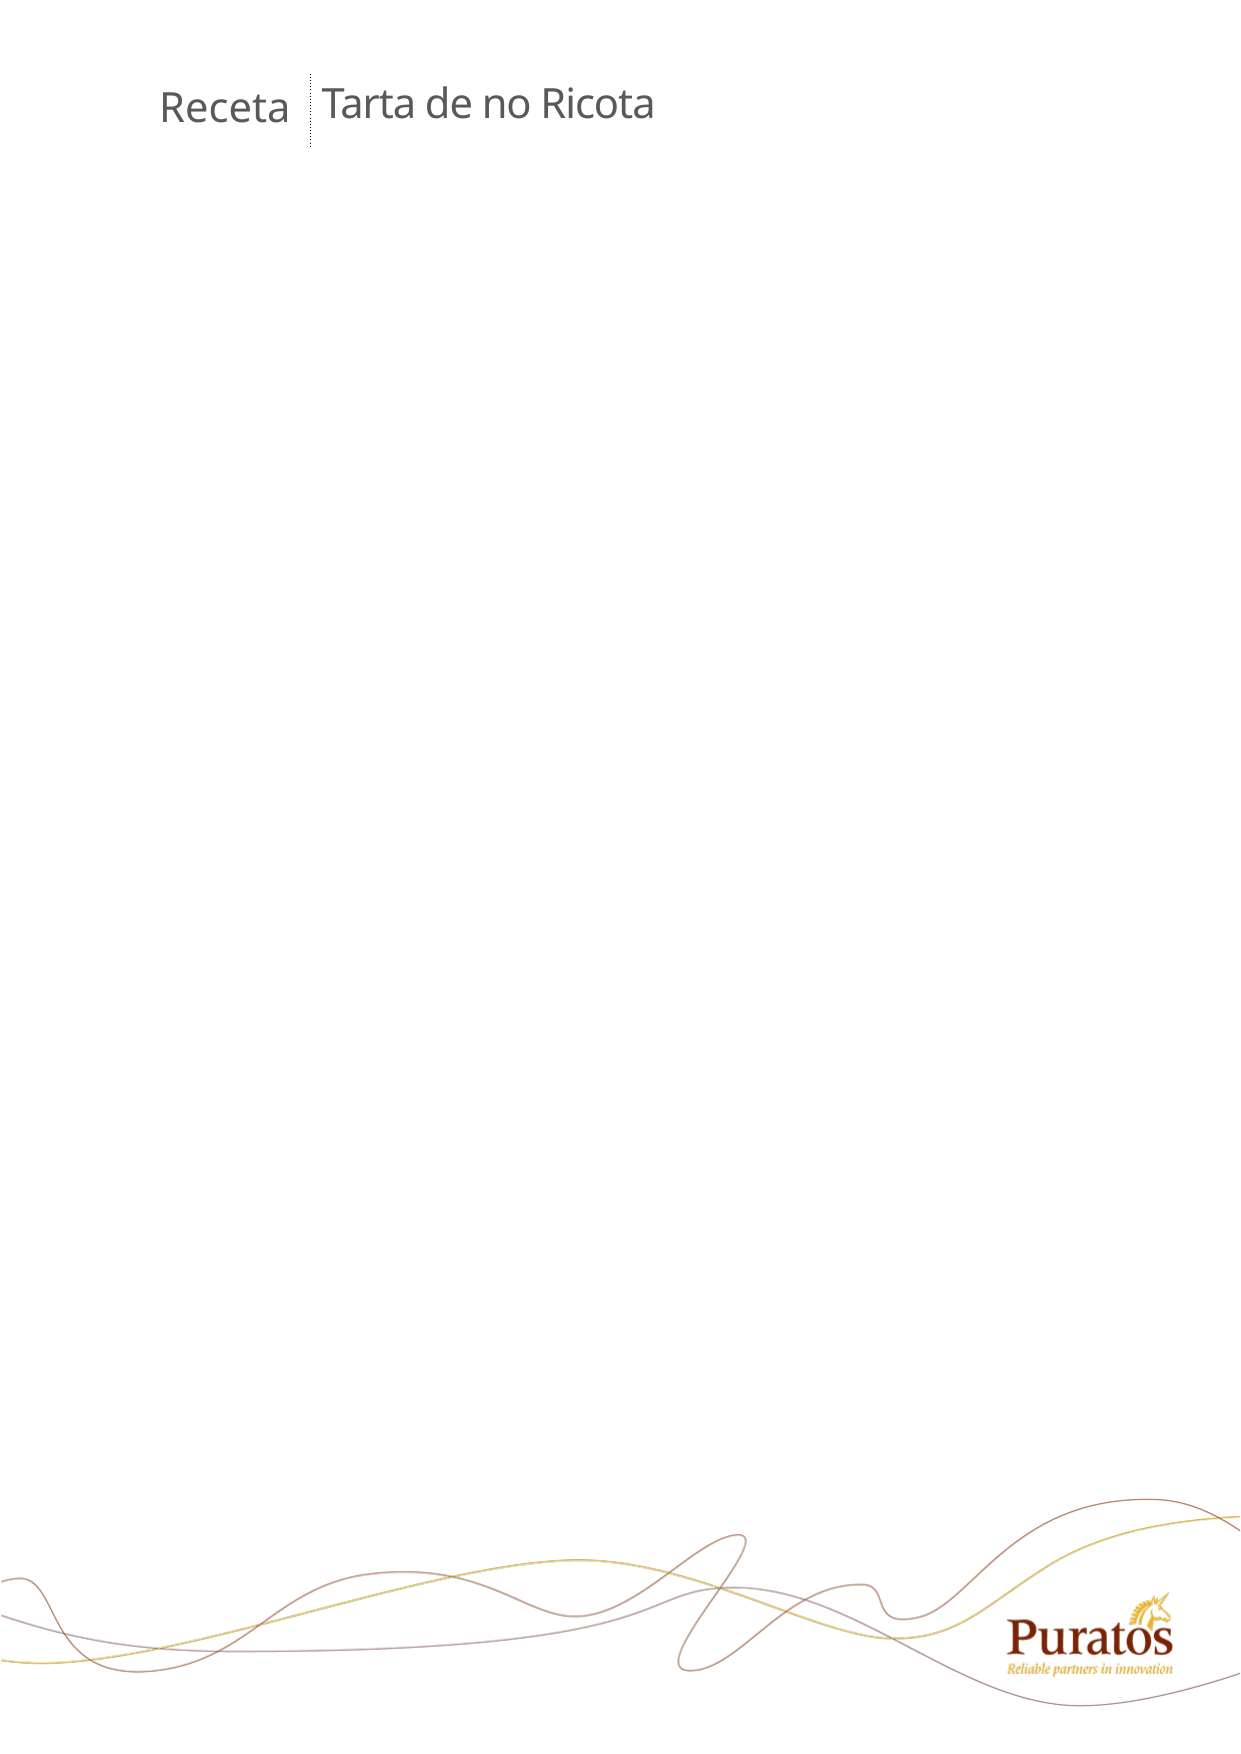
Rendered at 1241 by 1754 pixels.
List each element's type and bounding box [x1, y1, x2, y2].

picture [1, 1491, 1241, 1715]
